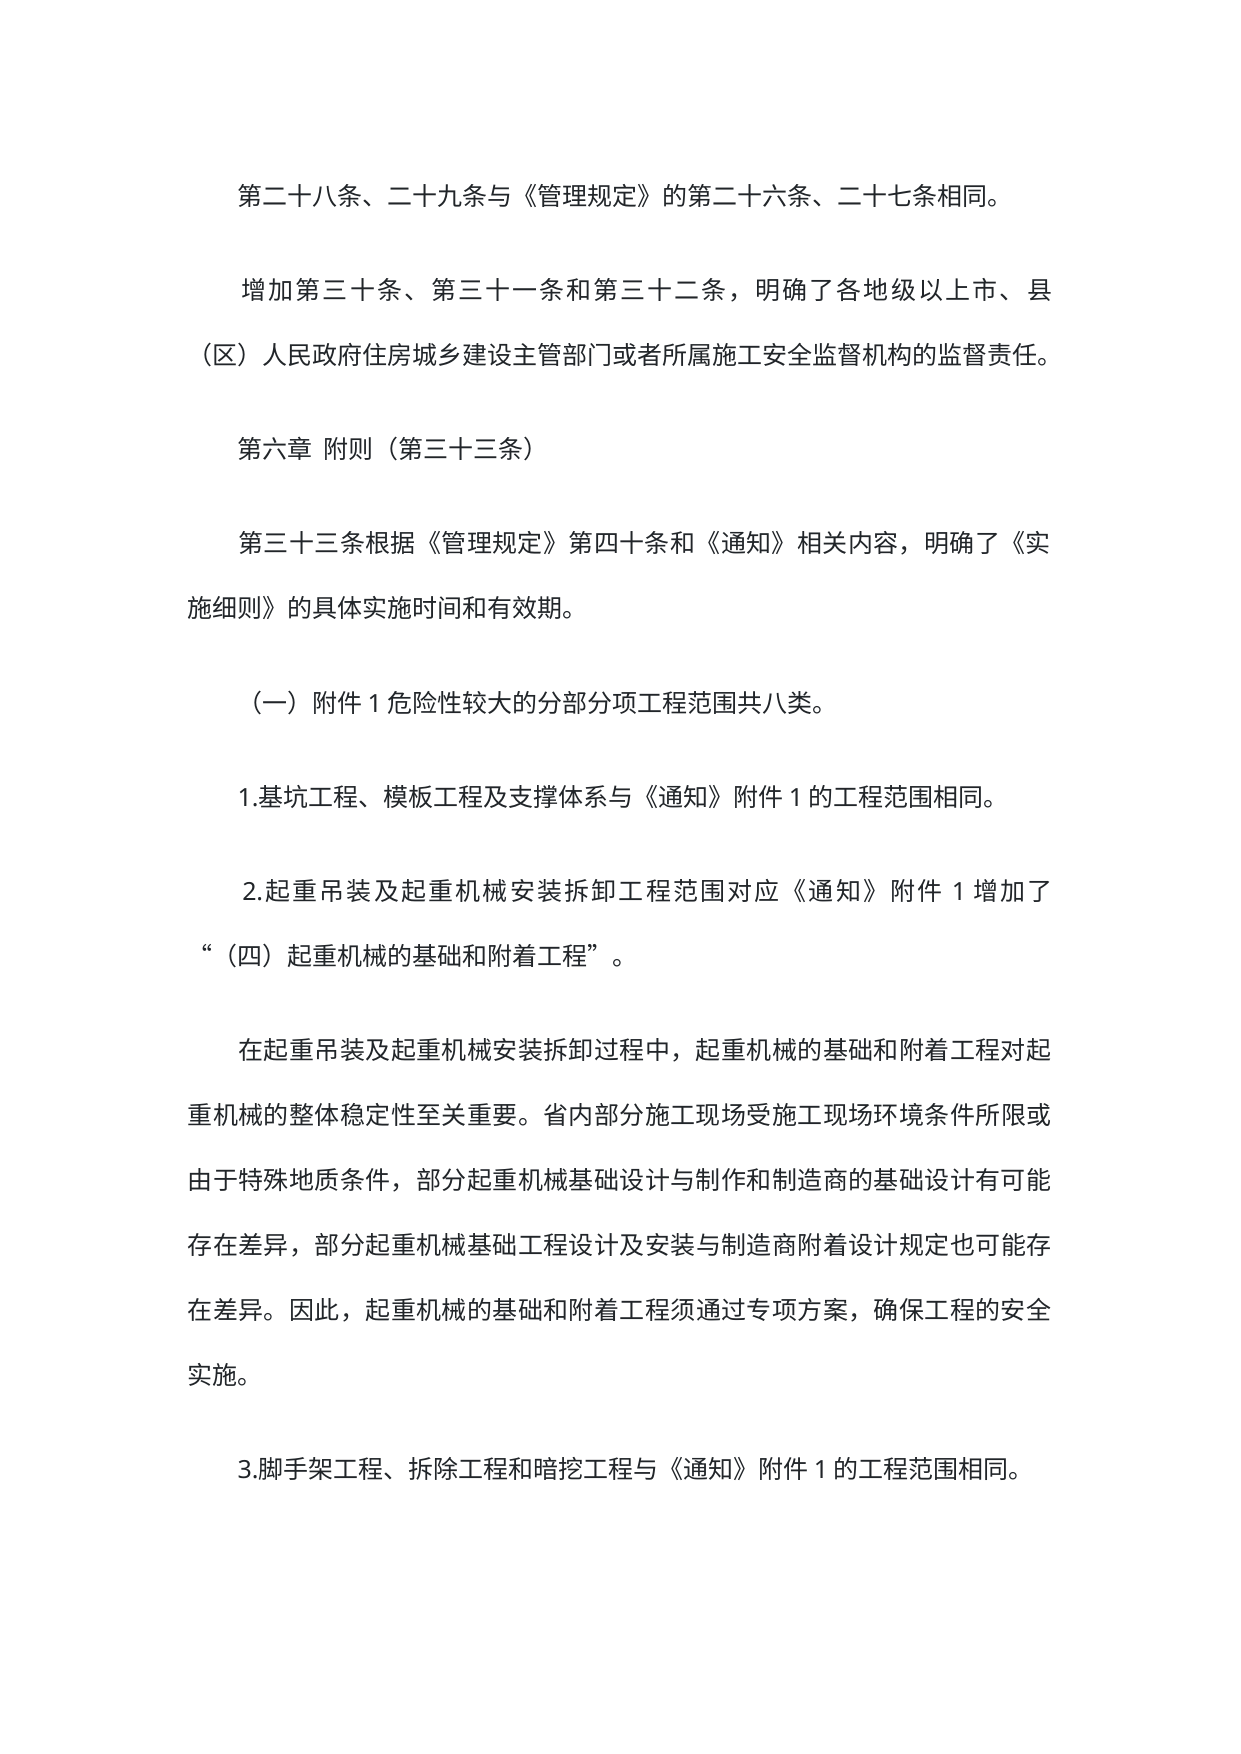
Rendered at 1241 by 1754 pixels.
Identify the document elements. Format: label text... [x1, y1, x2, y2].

text 3.脚手架工程、拆除工程和暗挖工程与《通知》附件1的工程范围相同。 [187, 1435, 1053, 1500]
text 第二十八条、二十九条与《管理规定》的第二十六条、二十七条相同。 [187, 162, 1053, 227]
text 第六章 附则（第三十三条） [187, 415, 1053, 480]
text 2.起重吊装及起重机械安装拆卸工程范围对应《通知》附件1增加了“（四）起重机械的基础和附着工程”。 [187, 857, 1053, 987]
text 在起重吊装及起重机械安装拆卸过程中，起重机械的基础和附着工程对起重机械的整体稳定性至关重要。省内部分施工现场受施工现场环境条件所限或由于特殊地质条件，部分起重机械基础设计与制作和制造商的基础设计有可能存在差异，部分起重机械基础工程设计及安装与制造商附着设计规定也可能存在差异。因此，起重机械的基础和附着工程须通过专项方案，确保工程的安全实施。 [187, 1016, 1053, 1406]
text （一）附件1危险性较大的分部分项工程范围共八类。 [187, 669, 1053, 734]
text 增加第三十条、第三十一条和第三十二条，明确了各地级以上市、县（区）人民政府住房城乡建设主管部门或者所属施工安全监督机构的监督责任。 [187, 256, 1053, 386]
text 第三十三条根据《管理规定》第四十条和《通知》相关内容，明确了《实施细则》的具体实施时间和有效期。 [187, 509, 1053, 639]
text 1.基坑工程、模板工程及支撑体系与《通知》附件1的工程范围相同。 [187, 763, 1053, 828]
